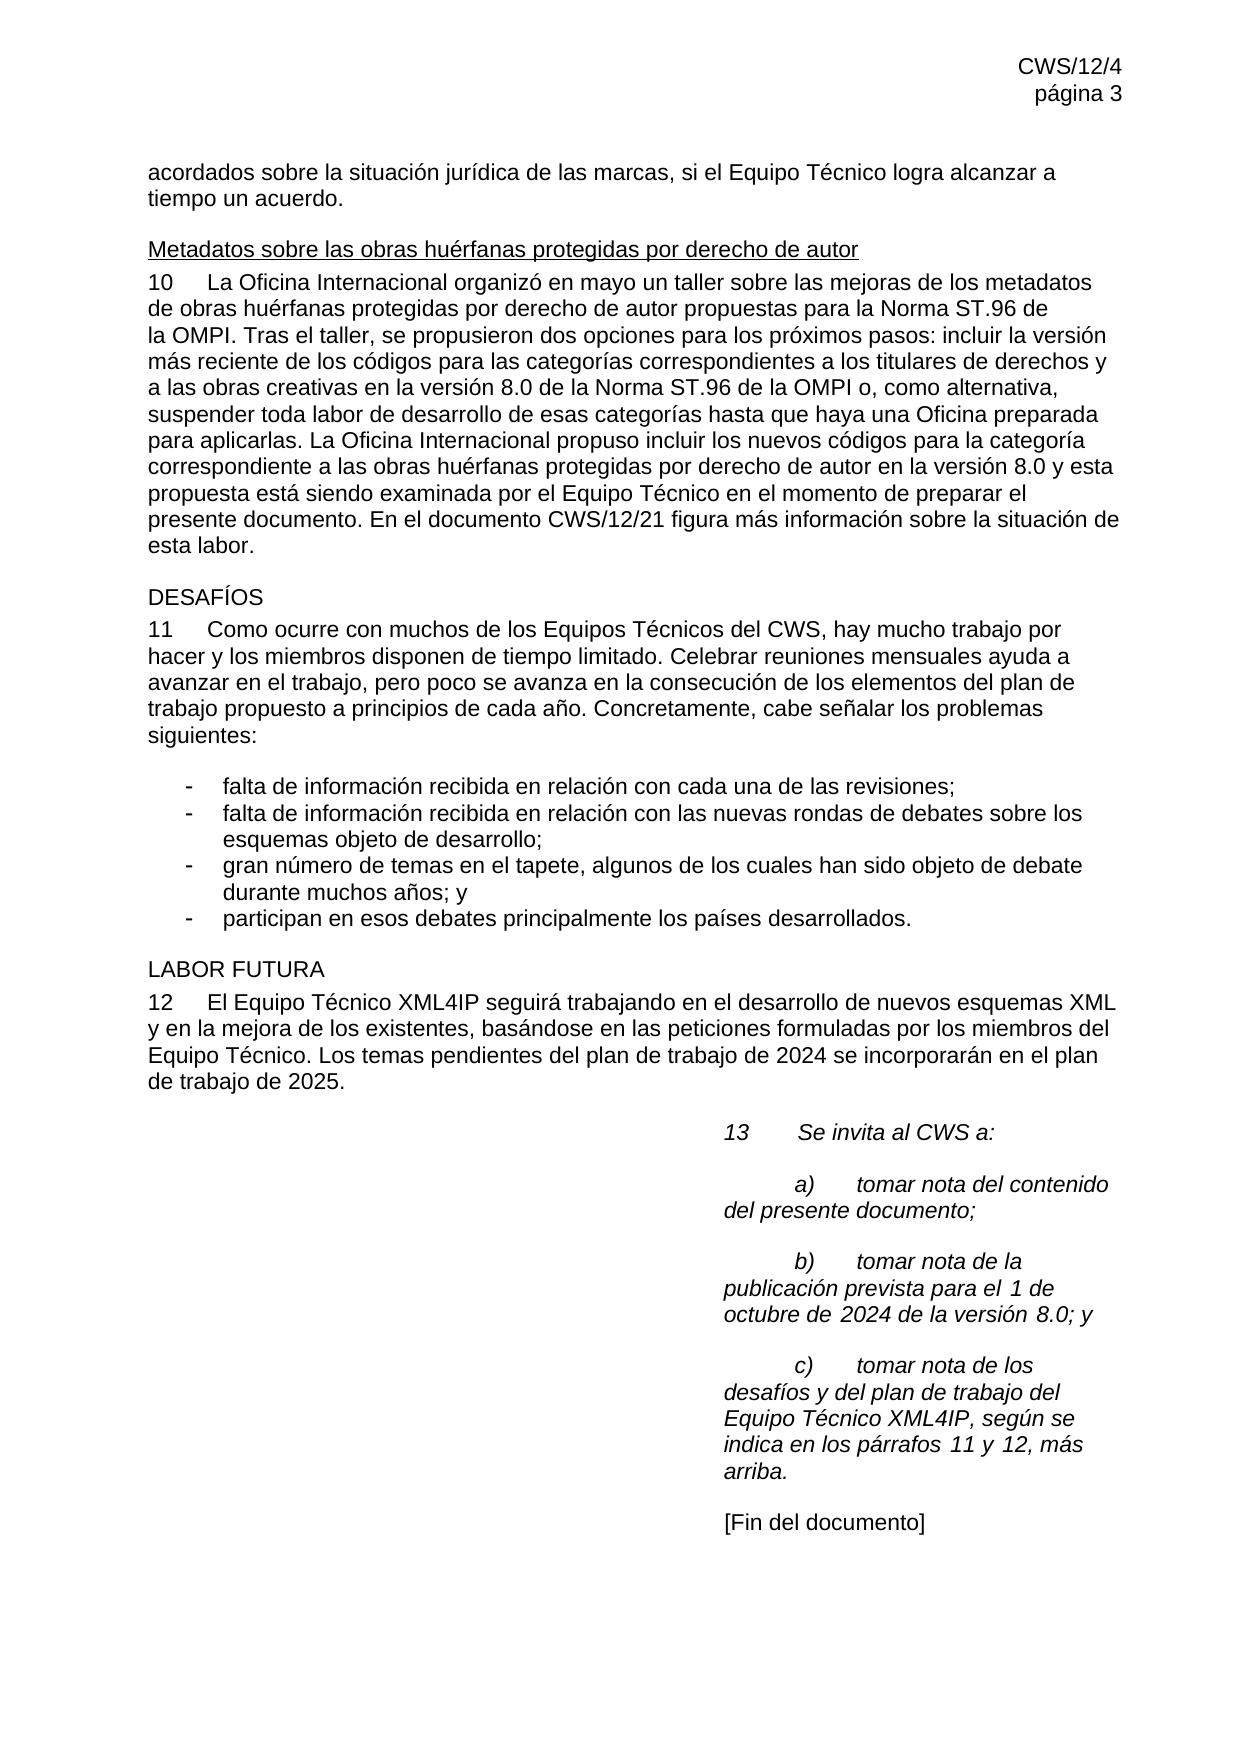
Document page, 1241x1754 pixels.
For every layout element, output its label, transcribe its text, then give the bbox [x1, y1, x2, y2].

subtitle Metadatos sobre las obras huérfanas protegidas por derecho de autor [148, 236, 1122, 263]
list falta de información recibida en relación con las nuevas rondas de debates sobre los esquemas objeto de desarrollo; [185, 799, 1122, 852]
subtitle Labor futura [148, 956, 1122, 983]
text Como ocurre con muchos de los Equipos Técnicos del CWS, hay mucho trabajo por hacer y los miembros disponen de tiempo limitado. Celebrar reuniones mensuales ayuda a avanzar en el trabajo, pero poco se avanza en la consecución de los elementos del plan de trabajo propuesto a principios de cada año. Concretamente, cabe señalar los problemas siguientes: [148, 616, 1122, 748]
text [Fin del documento] [724, 1509, 1122, 1536]
text Se invita al CWS a: [723, 1119, 1100, 1146]
text La Oficina Internacional organizó en mayo un taller sobre las mejoras de los metadatos de obras huérfanas protegidas por derecho de autor propuestas para la Norma ST.96 de la OMPI. Tras el taller, se propusieron dos opciones para los próximos pasos: incluir la versión más reciente de los códigos para las categorías correspondientes a los titulares de derechos y a las obras creativas en la versión 8.0 de la Norma ST.96 de la OMPI o, como alternativa, suspender toda labor de desarrollo de esas categorías hasta que haya una Oficina preparada para aplicarlas. La Oficina Internacional propuso incluir los nuevos códigos para la categoría correspondiente a las obras huérfanas protegidas por derecho de autor en la versión 8.0 y esta propuesta está siendo examinada por el Equipo Técnico en el momento de preparar el presente documento. En el documento CWS/12/21 figura más información sobre la situación de esta labor. [148, 269, 1122, 559]
text El Equipo Técnico XML4IP seguirá trabajando en el desarrollo de nuevos esquemas XML y en la mejora de los existentes, basándose en las peticiones formuladas por los miembros del Equipo Técnico. Los temas pendientes del plan de trabajo de 2024 se incorporarán en el plan de trabajo de 2025. [148, 989, 1122, 1094]
list falta de información recibida en relación con cada una de las revisiones; [185, 773, 1122, 799]
list participan en esos debates principalmente los países desarrollados. [185, 905, 1122, 931]
list tomar nota de la publicación prevista para el 1 de octubre de 2024 de la versión 8.0; y [723, 1248, 1122, 1327]
subtitle Desafíos [148, 584, 1122, 610]
list tomar nota de los desafíos y del plan de trabajo del Equipo Técnico XML4IP, según se indica en los párrafos 11 y 12, más arriba. [723, 1352, 1122, 1484]
list tomar nota del contenido del presente documento; [723, 1171, 1122, 1223]
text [148, 158, 1122, 211]
list gran número de temas en el tapete, algunos de los cuales han sido objeto de debate durante muchos años; y [185, 852, 1122, 905]
